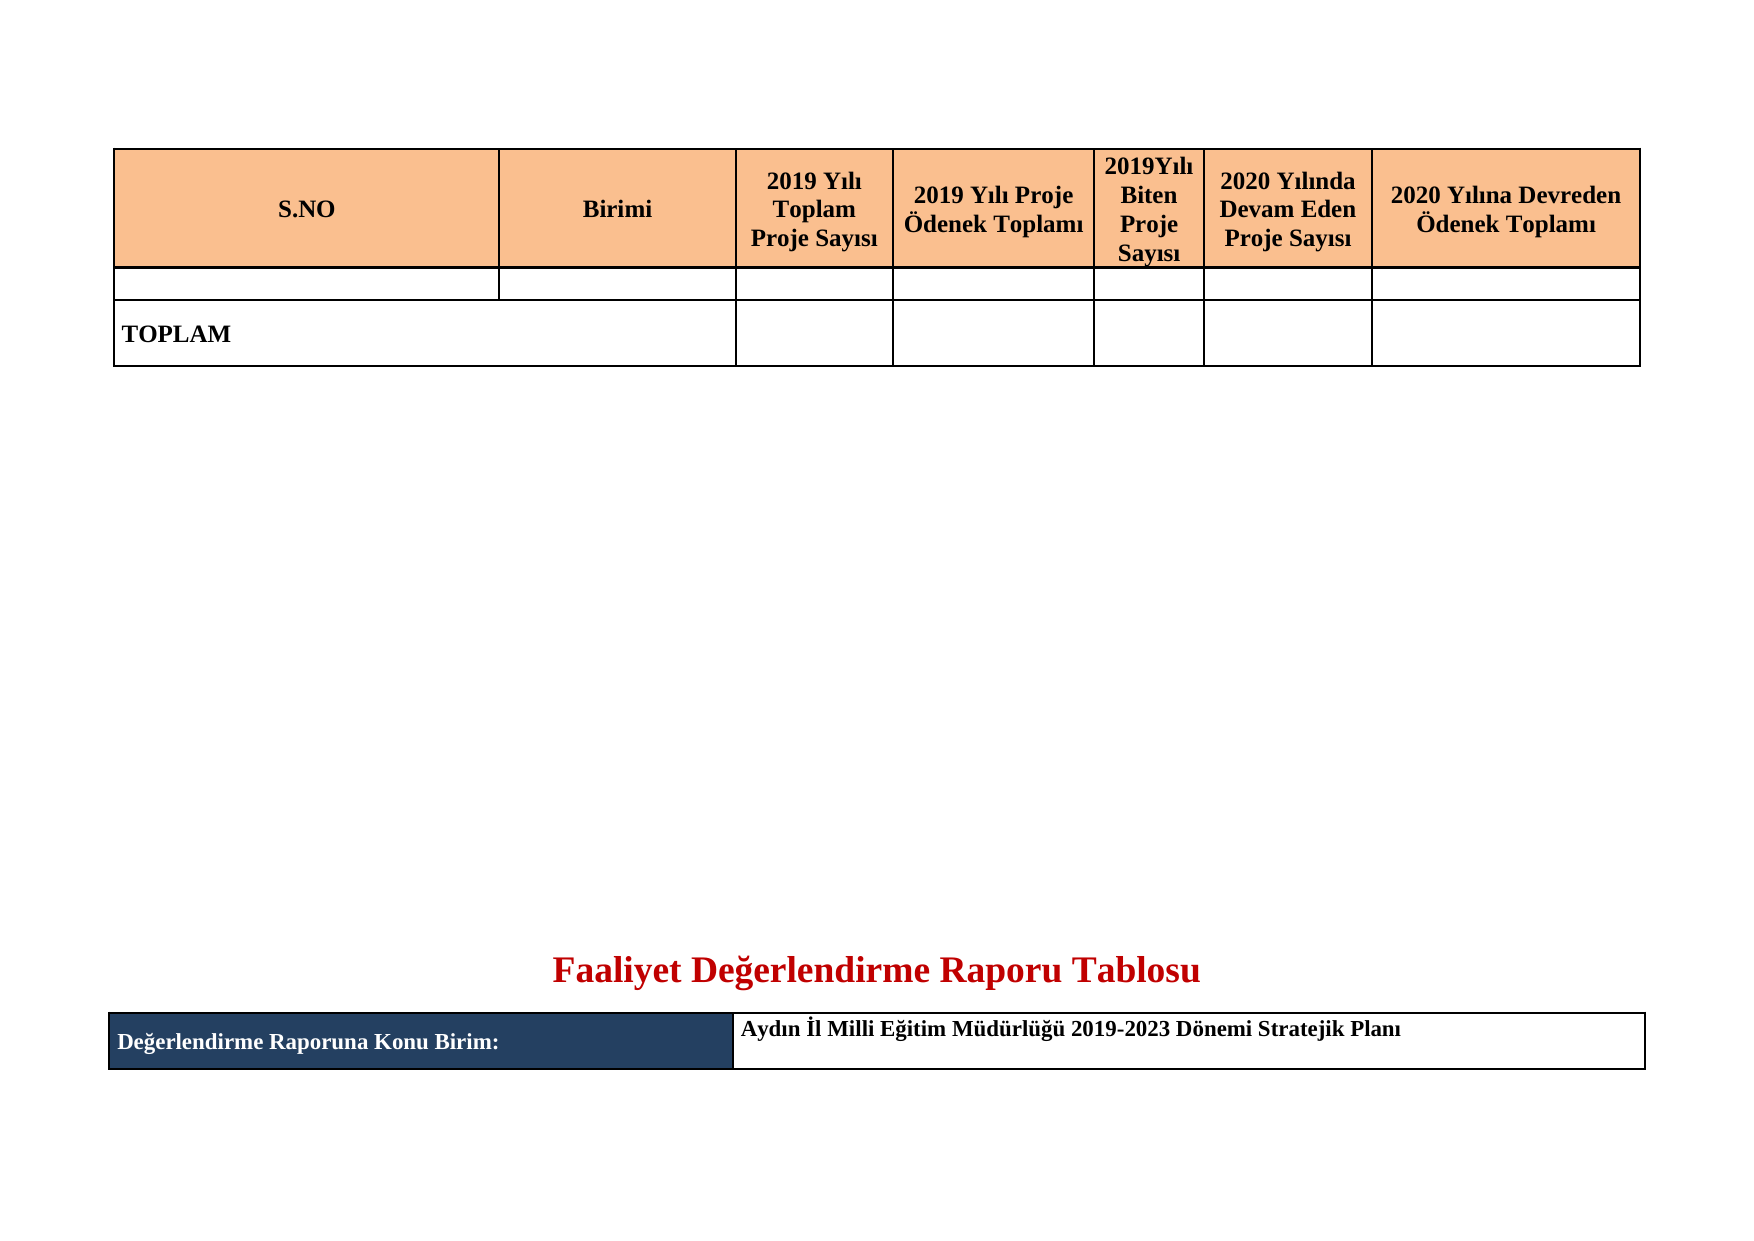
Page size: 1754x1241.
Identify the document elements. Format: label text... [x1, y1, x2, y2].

table_cell [894, 301, 1093, 365]
table_cell TOPLAM [115, 301, 735, 365]
table_header Değerlendirme Raporuna Konu Birim: [110, 1014, 732, 1068]
table_cell 2019 Yılı Proje Ödenek Toplamı [894, 150, 1093, 266]
table_cell [1095, 269, 1203, 299]
table_header Aydın İl Milli Eğitim Müdürlüğü 2019-2023 Dönemi Stratejik Planı [734, 1014, 1644, 1068]
table_cell [1373, 301, 1639, 365]
table_cell 2019Yılı Biten Proje Sayısı [1095, 150, 1203, 266]
table_cell [1373, 269, 1639, 299]
table_cell 2020 Yılında Devam Eden Proje Sayısı [1205, 150, 1371, 266]
table_cell [1205, 269, 1371, 299]
table_cell [500, 269, 735, 299]
table_cell 2019 Yılı Toplam Proje Sayısı [737, 150, 892, 266]
table_cell S.NO [115, 150, 498, 266]
table_cell [894, 269, 1093, 299]
text Faaliyet Değerlendirme Raporu Tablosu [148, 947, 1606, 990]
table_cell [1095, 301, 1203, 365]
table_cell [1205, 301, 1371, 365]
table_cell Birimi [500, 150, 735, 266]
table_cell 2020 Yılına Devreden Ödenek Toplamı [1373, 150, 1639, 266]
table_cell [115, 269, 498, 299]
table_cell [737, 269, 892, 299]
table_cell [737, 301, 892, 365]
